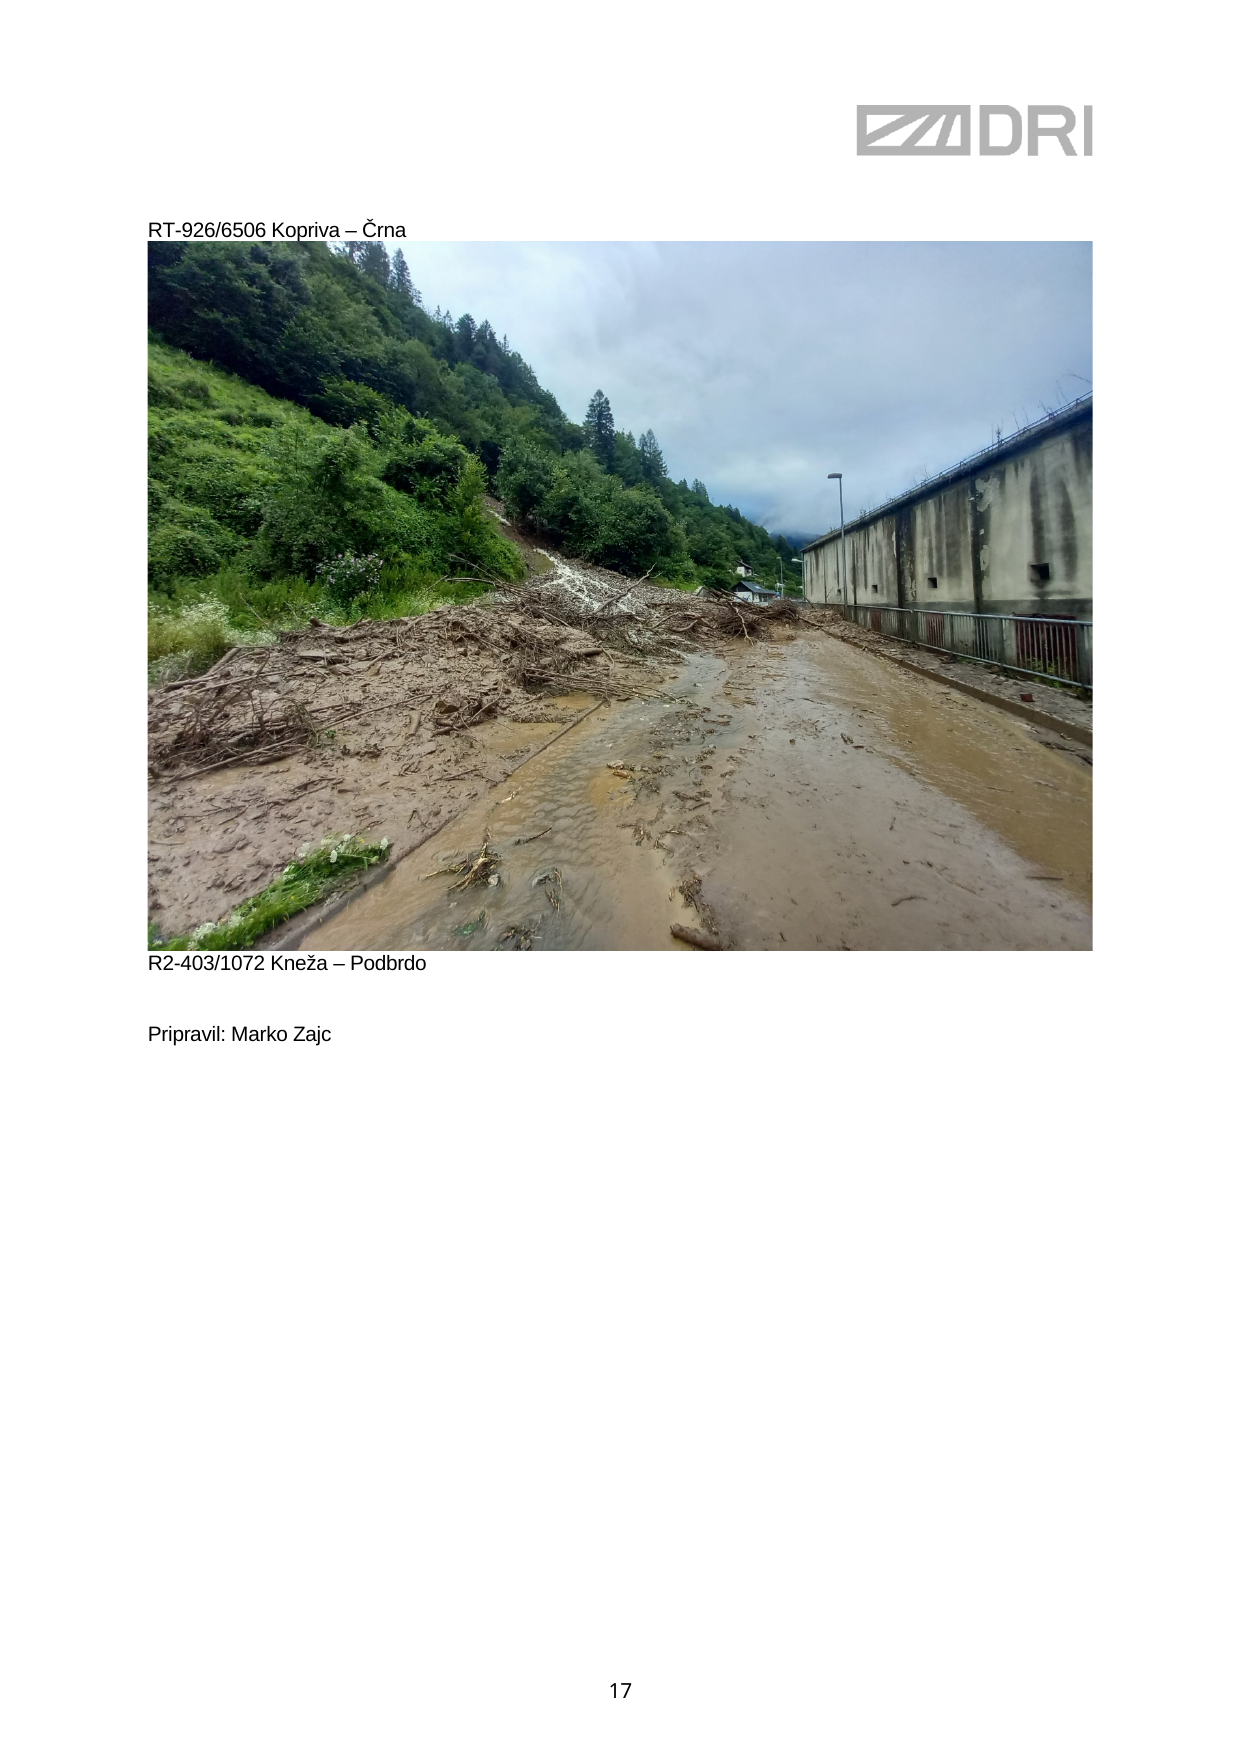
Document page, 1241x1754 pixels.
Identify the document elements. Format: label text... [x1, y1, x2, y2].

text R2-403/1072 Kneža – Podbrdo [148, 951, 1092, 974]
text RT-926/6506 Kopriva – Črna [148, 218, 1092, 241]
text Pripravil: Marko Zajc [148, 1022, 1092, 1046]
picture [856, 105, 1093, 156]
picture [147, 241, 1093, 951]
